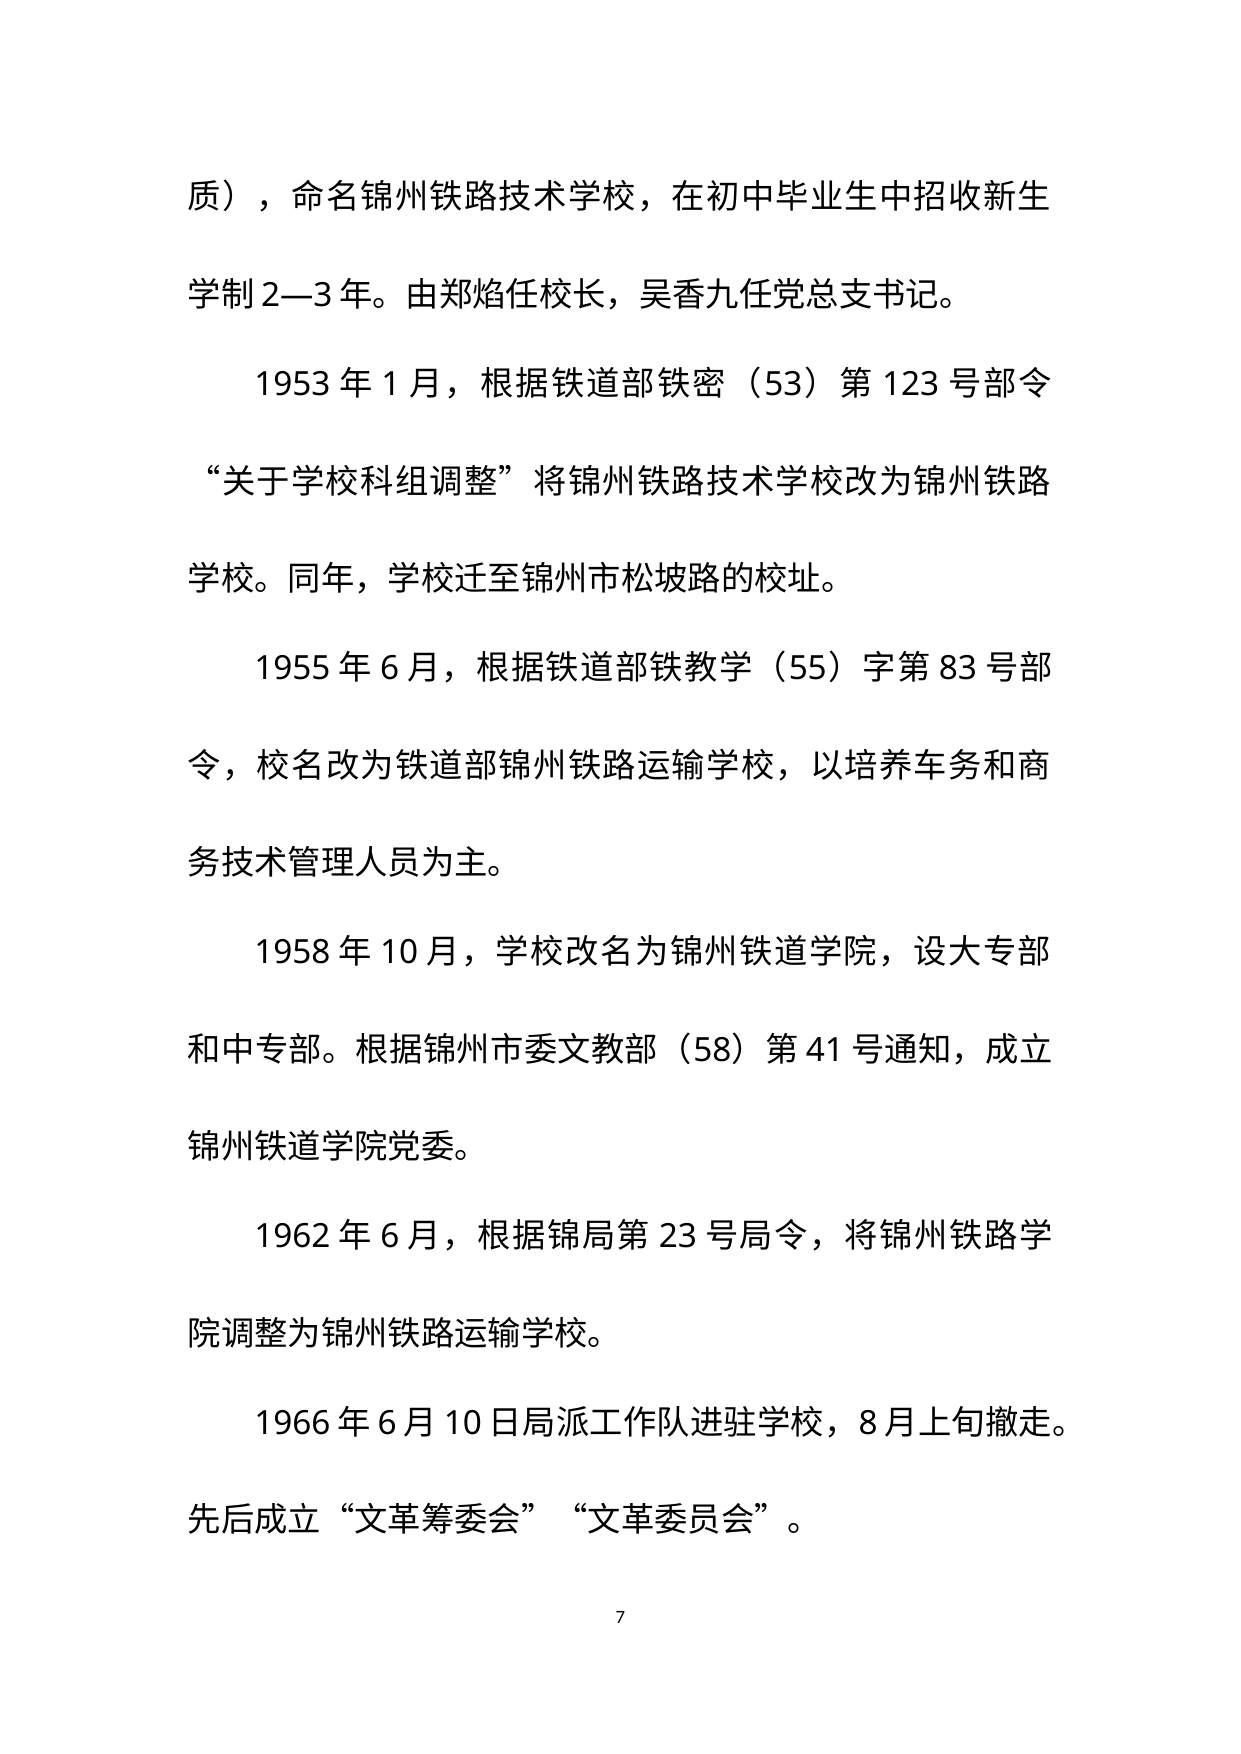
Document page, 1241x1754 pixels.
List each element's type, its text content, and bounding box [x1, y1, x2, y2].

text 1958年10月，学校改名为锦州铁道学院，设大专部和中专部。根据锦州市委文教部（58）第41号通知，成立锦州铁道学院党委。 [187, 917, 1053, 1177]
text 1953年1月，根据铁道部铁密（53）第123号部令“关于学校科组调整”将锦州铁路技术学校改为锦州铁路学校。同年，学校迁至锦州市松坡路的校址。 [187, 349, 1053, 609]
text 1966年6月10日局派工作队进驻学校，8月上旬撤走。先后成立“文革筹委会”“文革委员会”。 [187, 1387, 1053, 1550]
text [187, 162, 1053, 324]
text 1955年6月，根据铁道部铁教学（55）字第83号部令，校名改为铁道部锦州铁路运输学校，以培养车务和商务技术管理人员为主。 [187, 633, 1053, 893]
text 1962年6月，根据锦局第23号局令，将锦州铁路学院调整为锦州铁路运输学校。 [187, 1201, 1053, 1363]
